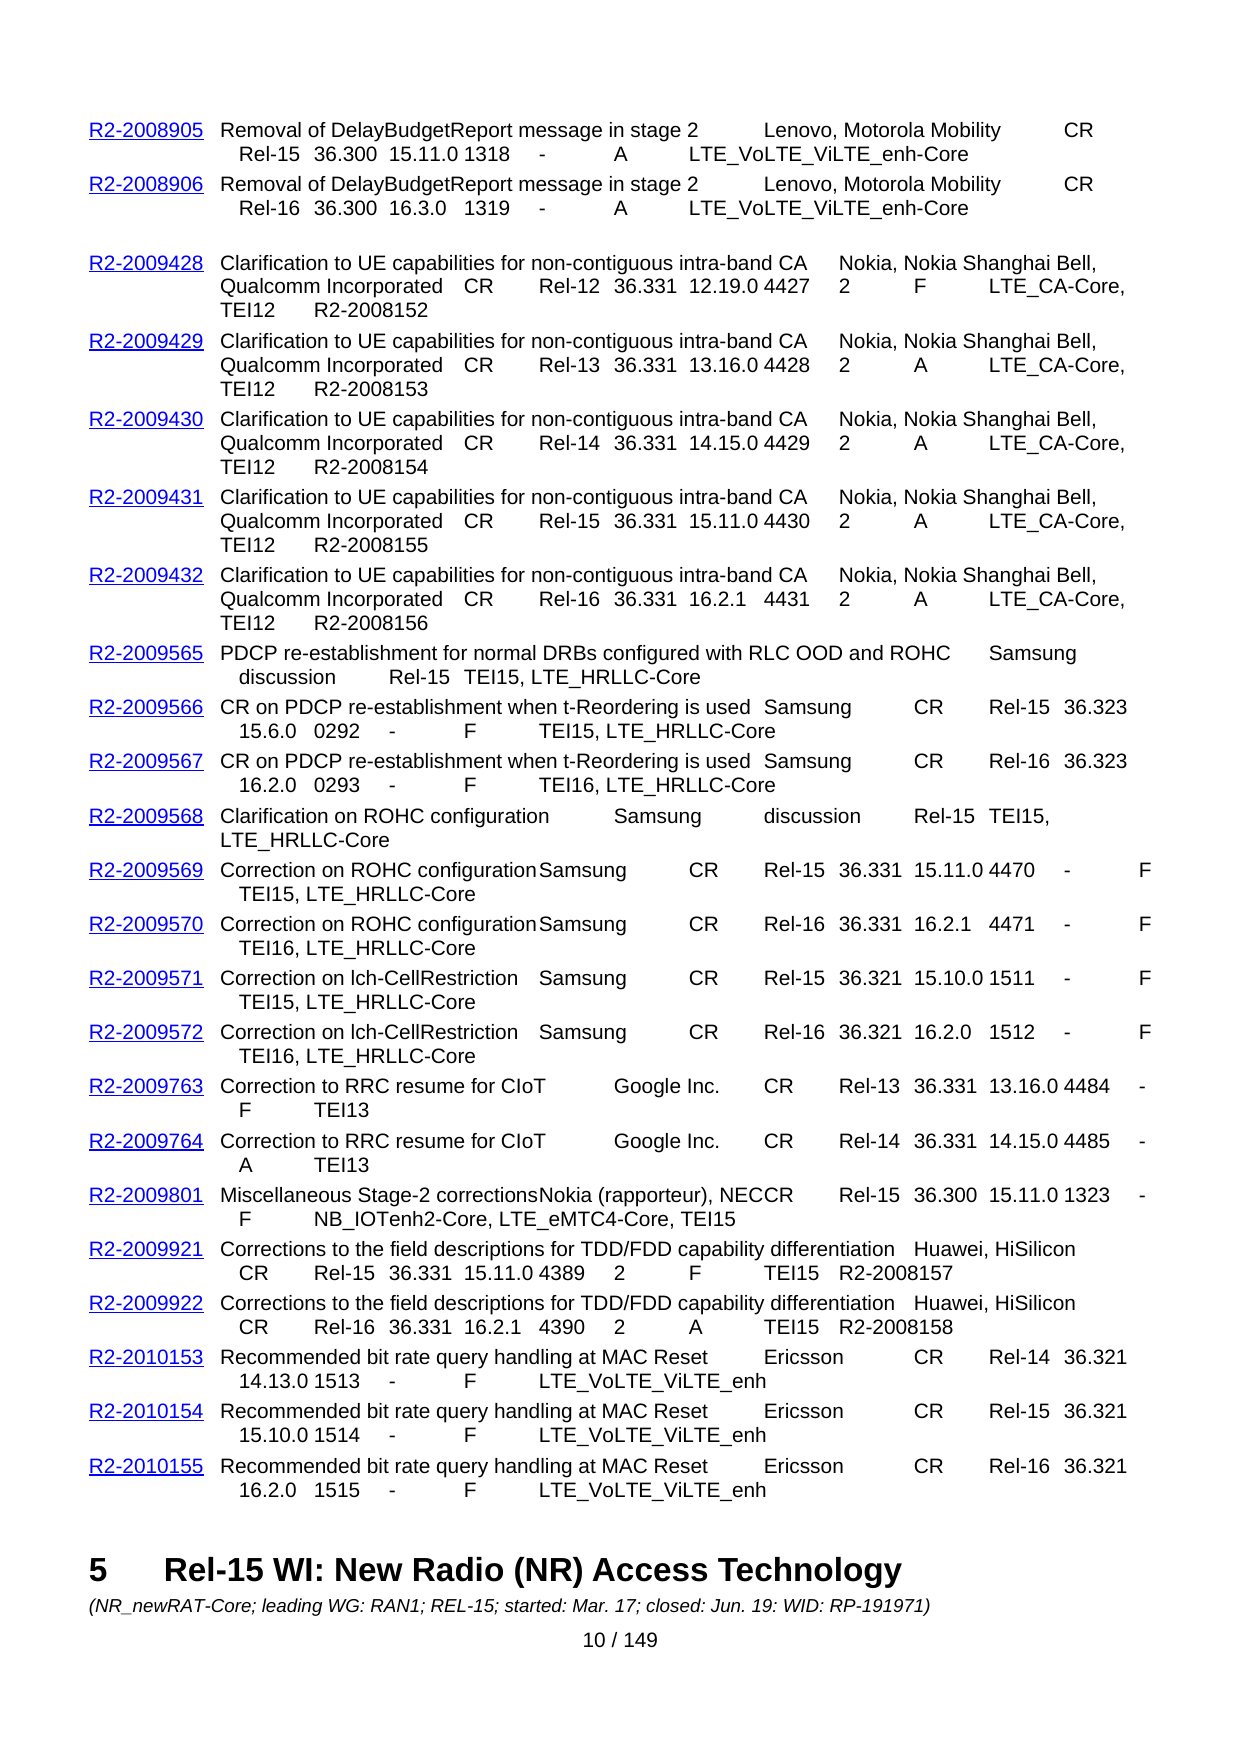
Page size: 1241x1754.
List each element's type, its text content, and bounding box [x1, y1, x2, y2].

title R2-2010155 Recommended bit rate query handling at MAC Reset Ericsson CR Rel-16 36.321 16.2.0 1515 - F LTE_VoLTE_ViLTE_enh [89, 1453, 1152, 1501]
title R2-2010153 Recommended bit rate query handling at MAC Reset Ericsson CR Rel-14 36.321 14.13.0 1513 - F LTE_VoLTE_ViLTE_enh [89, 1345, 1152, 1393]
title R2-2009763 Correction to RRC resume for CIoT Google Inc. CR Rel-13 36.331 13.16.0 4484 - F TEI13 [89, 1074, 1152, 1122]
title R2-2010154 Recommended bit rate query handling at MAC Reset Ericsson CR Rel-15 36.321 15.10.0 1514 - F LTE_VoLTE_ViLTE_enh [89, 1399, 1152, 1447]
title R2-2009428 Clarification to UE capabilities for non-contiguous intra-band CA Nokia, Nokia Shanghai Bell, Qualcomm Incorporated CR Rel-12 36.331 12.19.0 4427 2 F LTE_CA-Core, TEI12 R2-2008152 [89, 250, 1152, 322]
title R2-2009431 Clarification to UE capabilities for non-contiguous intra-band CA Nokia, Nokia Shanghai Bell, Qualcomm Incorporated CR Rel-15 36.331 15.11.0 4430 2 A LTE_CA-Core, TEI12 R2-2008155 [89, 485, 1152, 557]
title R2-2008905 Removal of DelayBudgetReport message in stage 2 Lenovo, Motorola Mobility CR Rel-15 36.300 15.11.0 1318 - A LTE_VoLTE_ViLTE_enh-Core [89, 118, 1152, 166]
title R2-2009922 Corrections to the field descriptions for TDD/FDD capability differentiation Huawei, HiSilicon CR Rel-16 36.331 16.2.1 4390 2 A TEI15 R2-2008158 [89, 1291, 1152, 1339]
title R2-2009569 Correction on ROHC configuration Samsung CR Rel-15 36.331 15.11.0 4470 - F TEI15, LTE_HRLLC-Core [89, 858, 1152, 906]
title R2-2009429 Clarification to UE capabilities for non-contiguous intra-band CA Nokia, Nokia Shanghai Bell, Qualcomm Incorporated CR Rel-13 36.331 13.16.0 4428 2 A LTE_CA-Core, TEI12 R2-2008153 [89, 328, 1152, 400]
subtitle 5 Rel-15 WI: New Radio (NR) Access Technology [89, 1550, 1152, 1589]
title R2-2009430 Clarification to UE capabilities for non-contiguous intra-band CA Nokia, Nokia Shanghai Bell, Qualcomm Incorporated CR Rel-14 36.331 14.15.0 4429 2 A LTE_CA-Core, TEI12 R2-2008154 [89, 407, 1152, 478]
title R2-2008906 Removal of DelayBudgetReport message in stage 2 Lenovo, Motorola Mobility CR Rel-16 36.300 16.3.0 1319 - A LTE_VoLTE_ViLTE_enh-Core [89, 172, 1152, 220]
title R2-2009567 CR on PDCP re-establishment when t-Reordering is used Samsung CR Rel-16 36.323 16.2.0 0293 - F TEI16, LTE_HRLLC-Core [89, 749, 1152, 797]
text (NR_newRAT-Core; leading WG: RAN1; REL-15; started: Mar. 17; closed: Jun. 19: WID: RP-191971) [89, 1595, 1152, 1617]
title R2-2009565 PDCP re-establishment for normal DRBs configured with RLC OOD and ROHC Samsung discussion Rel-15 TEI15, LTE_HRLLC-Core [89, 641, 1152, 689]
title R2-2009570 Correction on ROHC configuration Samsung CR Rel-16 36.331 16.2.1 4471 - F TEI16, LTE_HRLLC-Core [89, 912, 1152, 960]
title R2-2009432 Clarification to UE capabilities for non-contiguous intra-band CA Nokia, Nokia Shanghai Bell, Qualcomm Incorporated CR Rel-16 36.331 16.2.1 4431 2 A LTE_CA-Core, TEI12 R2-2008156 [89, 563, 1152, 635]
title R2-2009921 Corrections to the field descriptions for TDD/FDD capability differentiation Huawei, HiSilicon CR Rel-15 36.331 15.11.0 4389 2 F TEI15 R2-2008157 [89, 1237, 1152, 1285]
title R2-2009566 CR on PDCP re-establishment when t-Reordering is used Samsung CR Rel-15 36.323 15.6.0 0292 - F TEI15, LTE_HRLLC-Core [89, 695, 1152, 743]
title R2-2009571 Correction on lch-CellRestriction Samsung CR Rel-15 36.321 15.10.0 1511 - F TEI15, LTE_HRLLC-Core [89, 966, 1152, 1014]
title R2-2009568 Clarification on ROHC configuration Samsung discussion Rel-15 TEI15, LTE_HRLLC-Core [89, 803, 1152, 851]
title R2-2009572 Correction on lch-CellRestriction Samsung CR Rel-16 36.321 16.2.0 1512 - F TEI16, LTE_HRLLC-Core [89, 1020, 1152, 1068]
title R2-2009764 Correction to RRC resume for CIoT Google Inc. CR Rel-14 36.331 14.15.0 4485 - A TEI13 [89, 1128, 1152, 1176]
title R2-2009801 Miscellaneous Stage-2 corrections Nokia (rapporteur), NEC CR Rel-15 36.300 15.11.0 1323 - F NB_IOTenh2-Core, LTE_eMTC4-Core, TEI15 [89, 1183, 1152, 1231]
